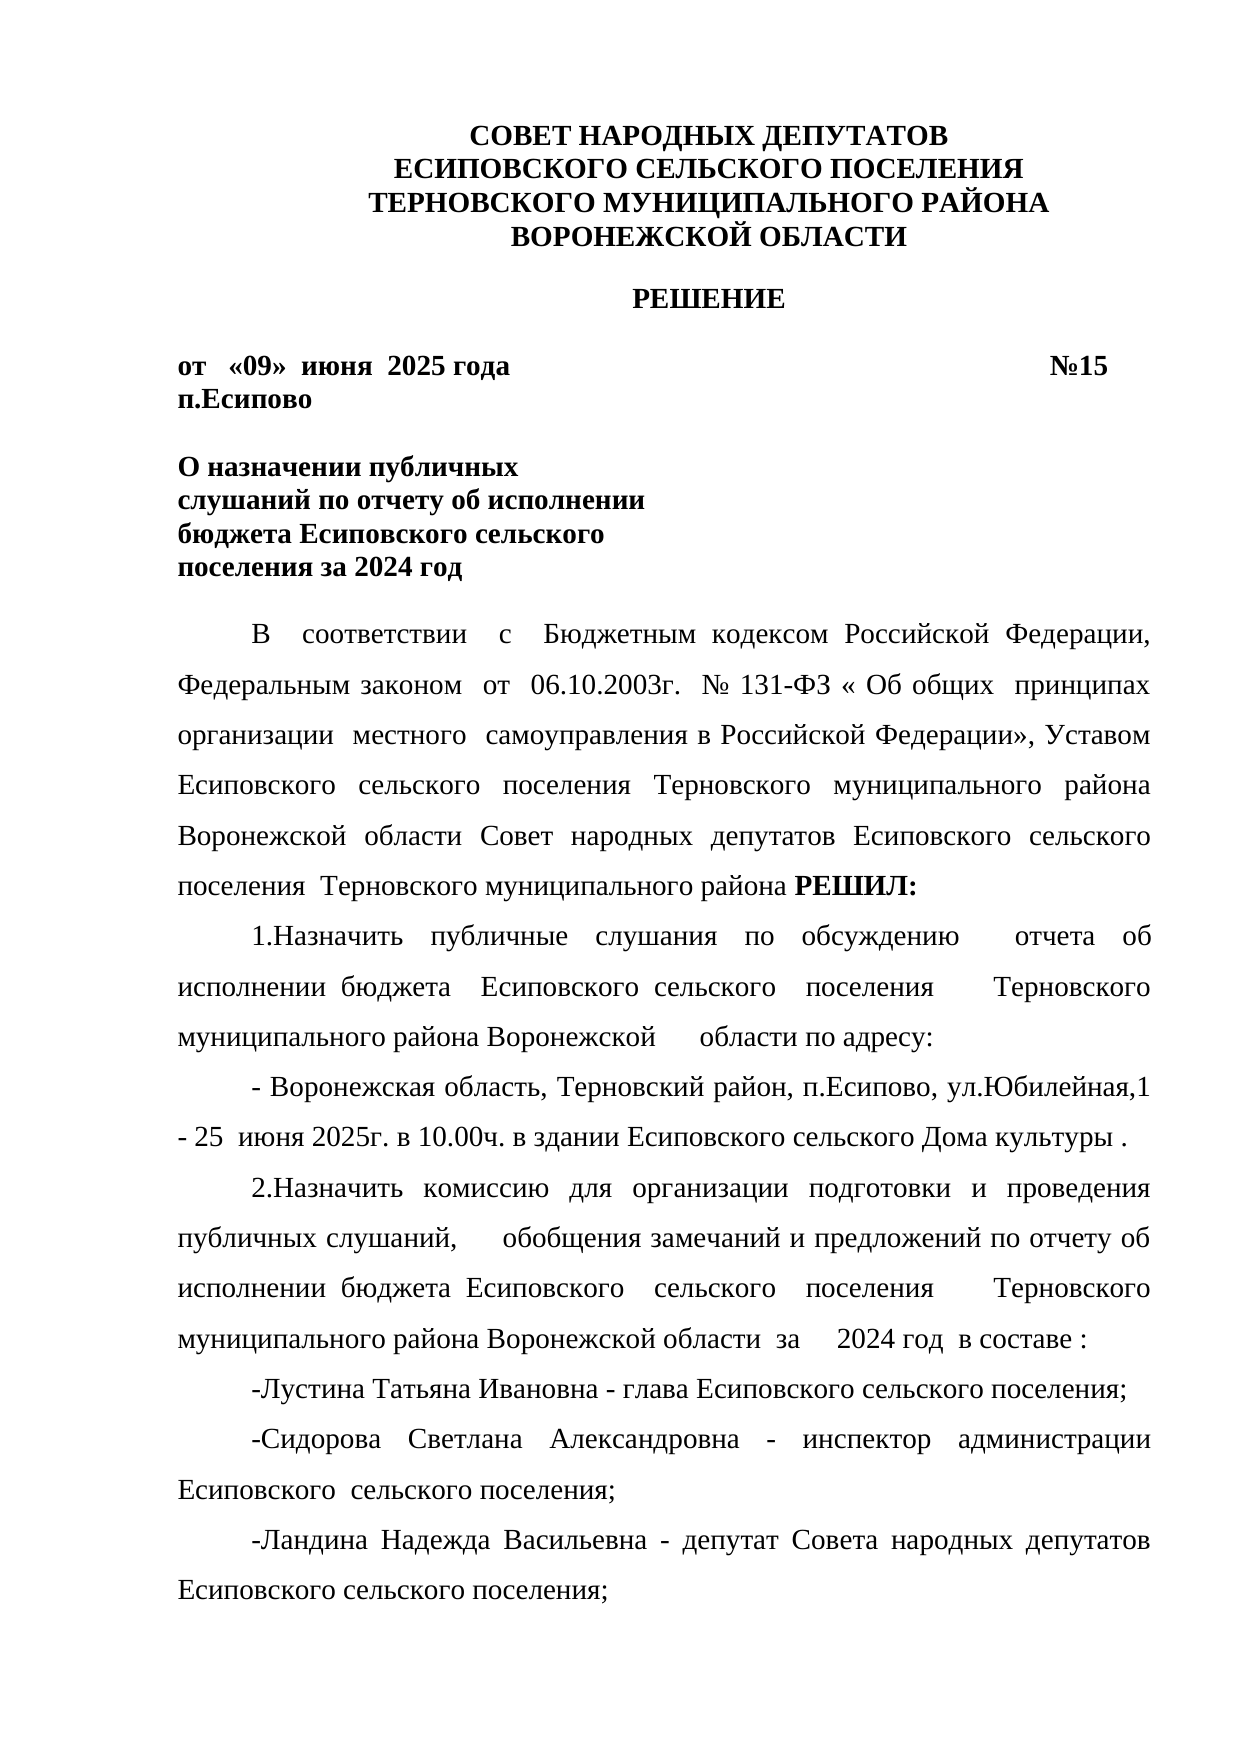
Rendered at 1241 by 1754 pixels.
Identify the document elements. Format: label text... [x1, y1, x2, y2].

text 1.Назначить публичные слушания по обсуждению отчета об исполнении бюджета Есиповского сельского поселения Терновского муниципального района Воронежской области по адресу: [177, 918, 1152, 1052]
text бюджета Есиповского сельского [177, 516, 1152, 549]
text О назначении публичных [177, 449, 1152, 482]
text -Лустина Татьяна Ивановна - глава Есиповского сельского поселения; [177, 1371, 1152, 1405]
text слушаний по отчету об исполнении [177, 482, 1152, 516]
text ЕСИПОВСКОГО СЕЛЬСКОГО ПОСЕЛЕНИЯ [177, 152, 1152, 185]
text В соответствии с Бюджетным кодексом Российской Федерации, Федеральным законом от 06.10.2003г. № 131-ФЗ « Об общих принципах организации местного самоуправления в Российской Федерации», Уставом Есиповского сельского поселения Терновского муниципального района Воронежской области Совет народных депутатов Есиповского сельского поселения Терновского муниципального района РЕШИЛ: [177, 616, 1152, 902]
text РЕШЕНИЕ [177, 281, 1152, 314]
text ВОРОНЕЖСКОЙ ОБЛАСТИ [177, 219, 1152, 252]
text п.Есипово [177, 382, 1152, 415]
text СОВЕТ НАРОДНЫХ ДЕПУТАТОВ [177, 118, 1152, 152]
text 2.Назначить комиссию для организации подготовки и проведения публичных слушаний, обобщения замечаний и предложений по отчету об исполнении бюджета Есиповского сельского поселения Терновского муниципального района Воронежской области за 2024 год в составе : [177, 1170, 1152, 1354]
text от «09» июня 2025 года №15 [177, 348, 1152, 382]
text -Ландина Надежда Васильевна - депутат Совета народных депутатов Есиповского сельского поселения; [177, 1522, 1152, 1606]
text поселения за 2024 год [177, 549, 1152, 583]
text ТЕРНОВСКОГО МУНИЦИПАЛЬНОГО РАЙОНА [177, 185, 1152, 219]
text - Воронежская область, Терновский район, п.Есипово, ул.Юбилейная,1 - 25 июня 2025г. в 10.00ч. в здании Есиповского сельского Дома культуры . [177, 1069, 1152, 1153]
text -Сидорова Светлана Александровна - инспектор администрации Есиповского сельского поселения; [177, 1421, 1152, 1505]
